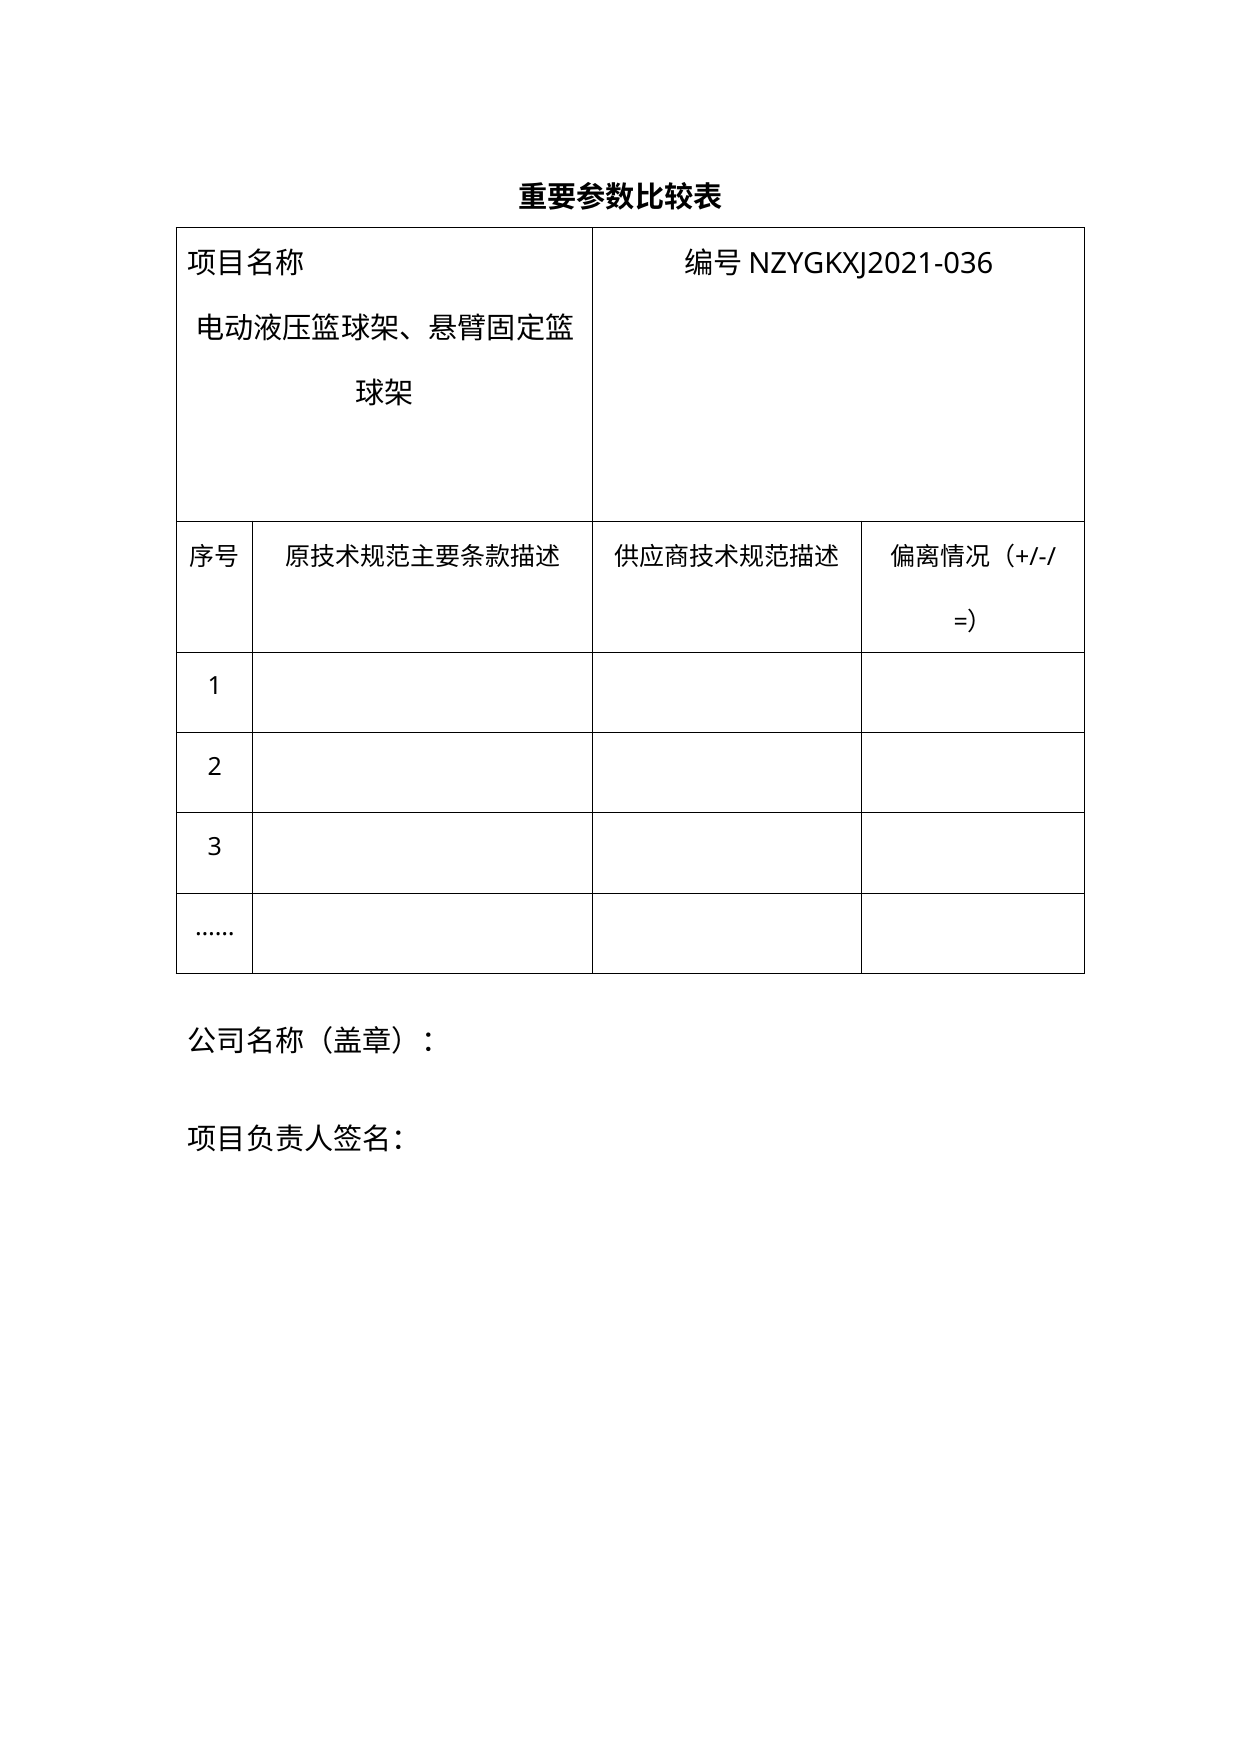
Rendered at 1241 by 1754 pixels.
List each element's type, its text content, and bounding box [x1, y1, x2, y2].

text 公司名称（盖章）： [187, 1006, 1053, 1071]
text 重要参数比较表 [187, 162, 1053, 227]
table_cell 供应商技术规范描述 [593, 522, 861, 652]
table_header 编号NZYGKXJ2021-036 [593, 228, 1084, 521]
text 项目负责人签名： [187, 1104, 1053, 1169]
table_cell [862, 733, 1084, 812]
table_cell 偏离情况（+/-/=） [862, 522, 1084, 652]
table_cell [862, 894, 1084, 973]
table_cell [253, 894, 592, 973]
table_header 项目名称 电动液压篮球架、悬臂固定篮球架 [177, 228, 592, 521]
table_cell [862, 813, 1084, 892]
table_cell [593, 894, 861, 973]
table_cell 序号 [177, 522, 252, 652]
table_cell …… [177, 894, 252, 973]
table_cell 1 [177, 653, 252, 732]
table_cell 2 [177, 733, 252, 812]
table_cell [593, 653, 861, 732]
table_cell [593, 813, 861, 892]
table_cell 原技术规范主要条款描述 [253, 522, 592, 652]
table_cell [253, 653, 592, 732]
table_cell 3 [177, 813, 252, 892]
table_cell [862, 653, 1084, 732]
table_cell [253, 813, 592, 892]
table_cell [593, 733, 861, 812]
table_cell [253, 733, 592, 812]
